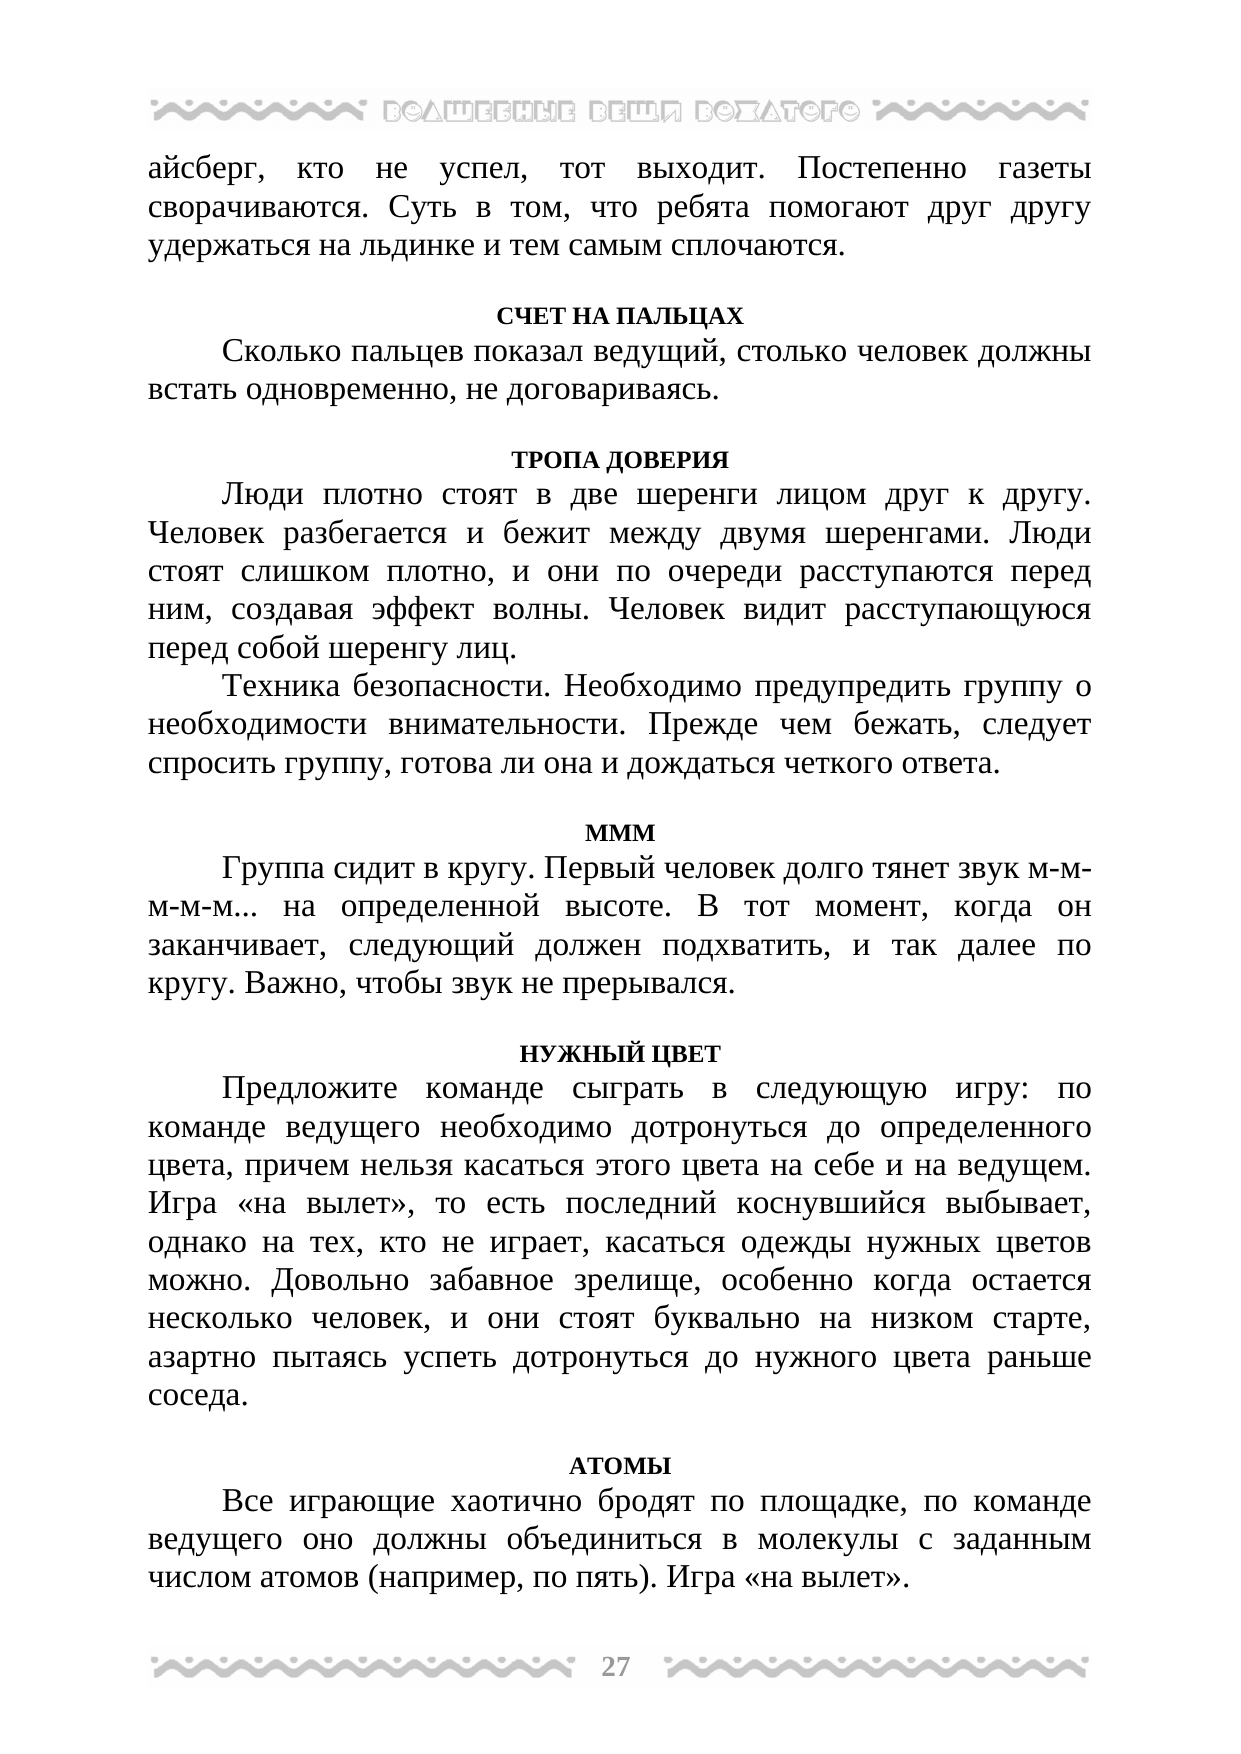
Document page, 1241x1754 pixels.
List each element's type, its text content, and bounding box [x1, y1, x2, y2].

text Техника безопасности. Необходимо предупредить группу о необходимости внимательности. Прежде чем бежать, следует спросить группу, готова ли она и дождаться четкого ответа. [148, 665, 1093, 780]
text Счет на пальцах [148, 301, 1092, 330]
picture [147, 88, 1092, 130]
text Все играющие хаотично бродят по площадке, по команде ведущего оно должны объединиться в молекулы с заданным числом атомов (например, по пять). Игра «на вылет». [148, 1480, 1093, 1595]
text МММ [148, 818, 1092, 847]
text Нужный цвет [148, 1039, 1092, 1068]
text Предложите команде сыграть в следующую игру: по команде ведущего необходимо дотронуться до определенного цвета, причем нельзя касаться этого цвета на себе и на ведущем. Игра «на вылет», то есть последний коснувшийся выбывает, однако на тех, кто не играет, касаться одежды нужных цветов можно. Довольно забавное зрелище, особенно когда остается несколько человек, и они стоят буквально на низком старте, азартно пытаясь успеть дотронуться до нужного цвета раньше соседа. [148, 1068, 1093, 1413]
picture [147, 1645, 1092, 1687]
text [148, 148, 1093, 263]
text Группа сидит в кругу. Первый человек долго тянет звук м-м-м-м-м... на определенной высоте. В тот момент, когда он заканчивает, следующий должен подхватить, и так далее по кругу. Важно, чтобы звук не прерывался. [148, 847, 1093, 1001]
text Тропа доверия [148, 445, 1092, 473]
text Люди плотно стоят в две шеренги лицом друг к другу. Человек разбегается и бежит между двумя шеренгами. Люди стоят слишком плотно, и они по очереди расступаются перед ним, создавая эффект волны. Человек видит расступающуюся перед собой шеренгу лиц. [148, 473, 1093, 665]
text Атомы [148, 1451, 1092, 1480]
text Сколько пальцев показал ведущий, столько человек должны встать одновременно, не договариваясь. [148, 330, 1093, 406]
